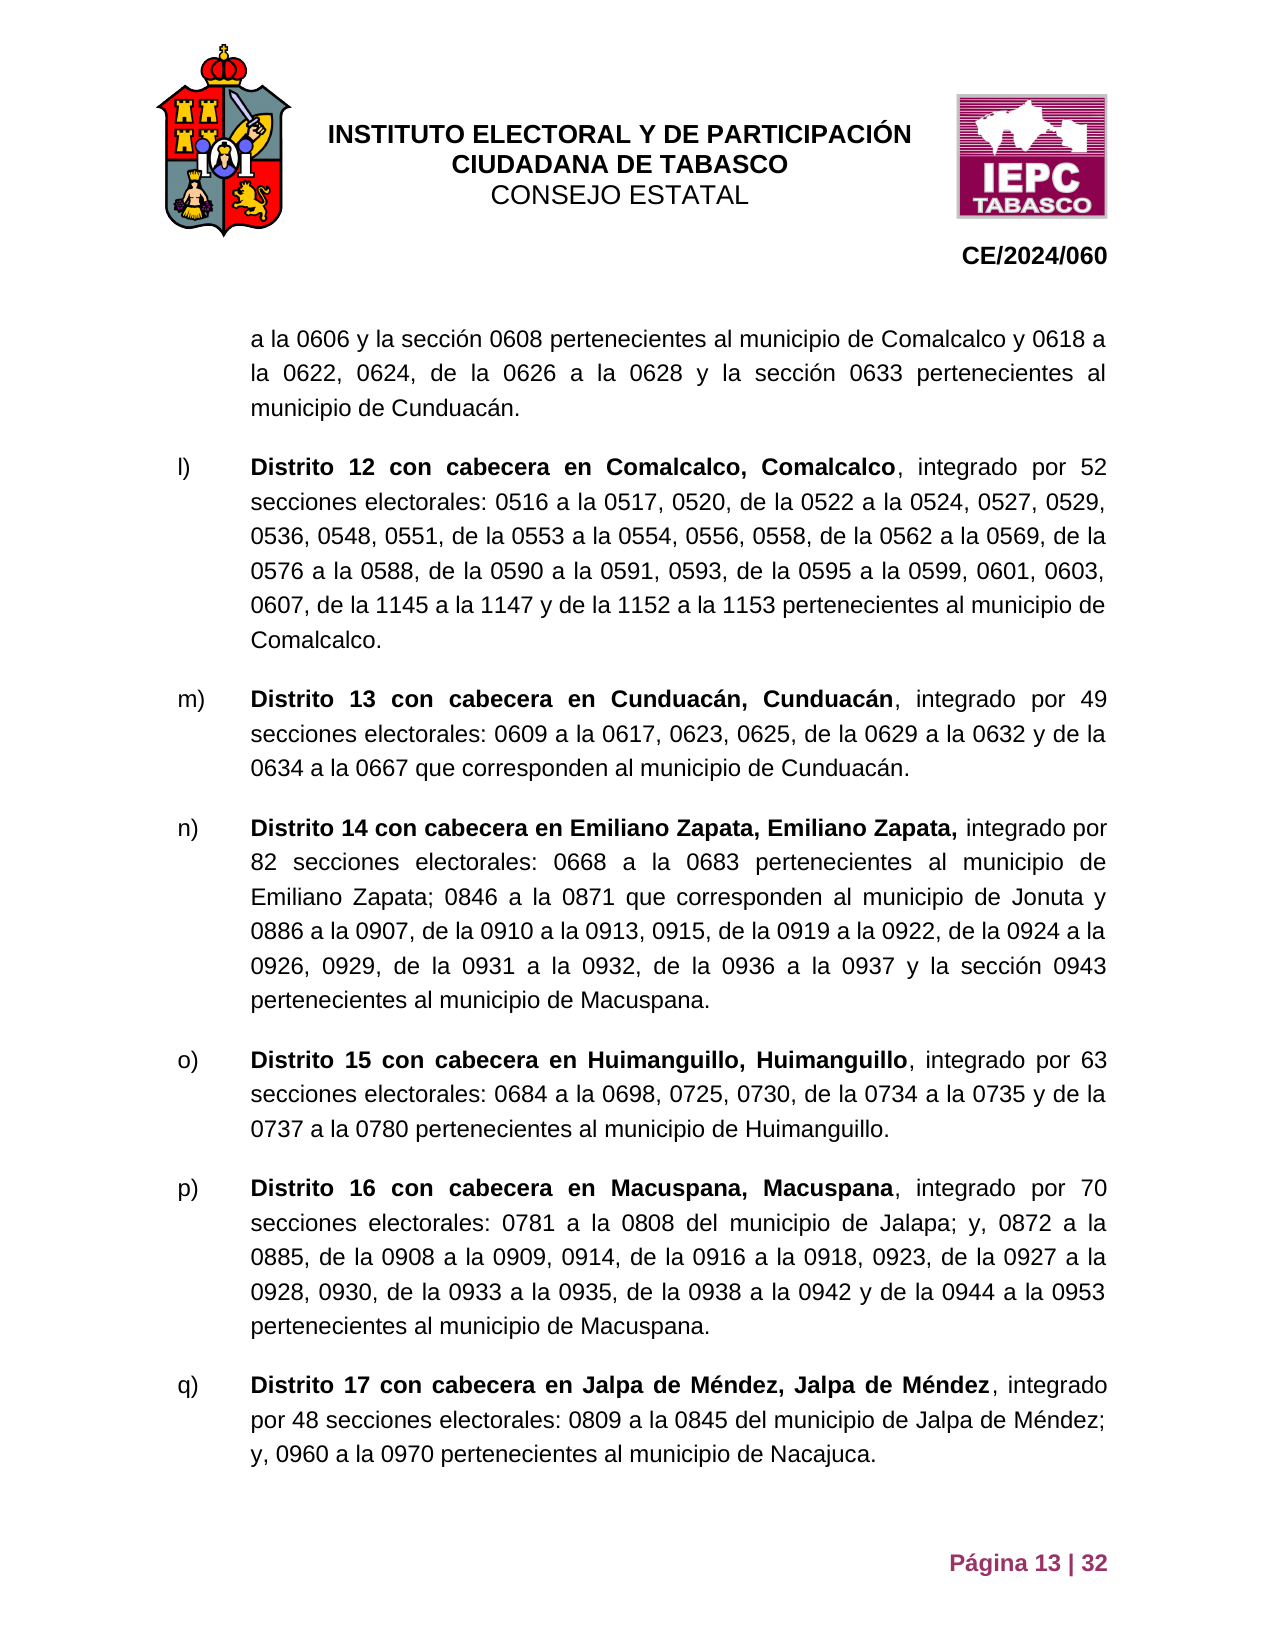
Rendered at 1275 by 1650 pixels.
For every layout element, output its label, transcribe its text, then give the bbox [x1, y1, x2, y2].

list Distrito 14 con cabecera en Emiliano Zapata, Emiliano Zapata, integrado por 82 secciones electorales: 0668 a la 0683 pertenecientes al municipio de Emiliano Zapata; 0846 a la 0871 que corresponden al municipio de Jonuta y 0886 a la 0907, de la 0910 a la 0913, 0915, de la 0919 a la 0922, de la 0924 a la 0926, 0929, de la 0931 a la 0932, de la 0936 a la 0937 y la sección 0943 pertenecientes al municipio de Macuspana. [177, 814, 1107, 1014]
list Distrito 16 con cabecera en Macuspana, Macuspana, integrado por 70 secciones electorales: 0781 a la 0808 del municipio de Jalapa; y, 0872 a la 0885, de la 0908 a la 0909, 0914, de la 0916 a la 0918, 0923, de la 0927 a la 0928, 0930, de la 0933 a la 0935, de la 0938 a la 0942 y de la 0944 a la 0953 pertenecientes al municipio de Macuspana. [177, 1174, 1107, 1339]
list Distrito 12 con cabecera en Comalcalco, Comalcalco, integrado por 52 secciones electorales: 0516 a la 0517, 0520, de la 0522 a la 0524, 0527, 0529, 0536, 0548, 0551, de la 0553 a la 0554, 0556, 0558, de la 0562 a la 0569, de la 0576 a la 0588, de la 0590 a la 0591, 0593, de la 0595 a la 0599, 0601, 0603, 0607, de la 1145 a la 1147 y de la 1152 a la 1153 pertenecientes al municipio de Comalcalco. [177, 453, 1107, 653]
list Distrito 15 con cabecera en Huimanguillo, Huimanguillo, integrado por 63 secciones electorales: 0684 a la 0698, 0725, 0730, de la 0734 a la 0735 y de la 0737 a la 0780 pertenecientes al municipio de Huimanguillo. [177, 1046, 1107, 1142]
picture [956, 94, 1108, 219]
list Distrito 17 con cabecera en Jalpa de Méndez, Jalpa de Méndez, integrado por 48 secciones electorales: 0809 a la 0845 del municipio de Jalpa de Méndez; y, 0960 a la 0970 pertenecientes al municipio de Nacajuca. [177, 1371, 1107, 1468]
picture [147, 44, 295, 241]
list Distrito 13 con cabecera en Cunduacán, Cunduacán, integrado por 49 secciones electorales: 0609 a la 0617, 0623, 0625, de la 0629 a la 0632 y de la 0634 a la 0667 que corresponden al municipio de Cunduacán. [177, 685, 1107, 782]
